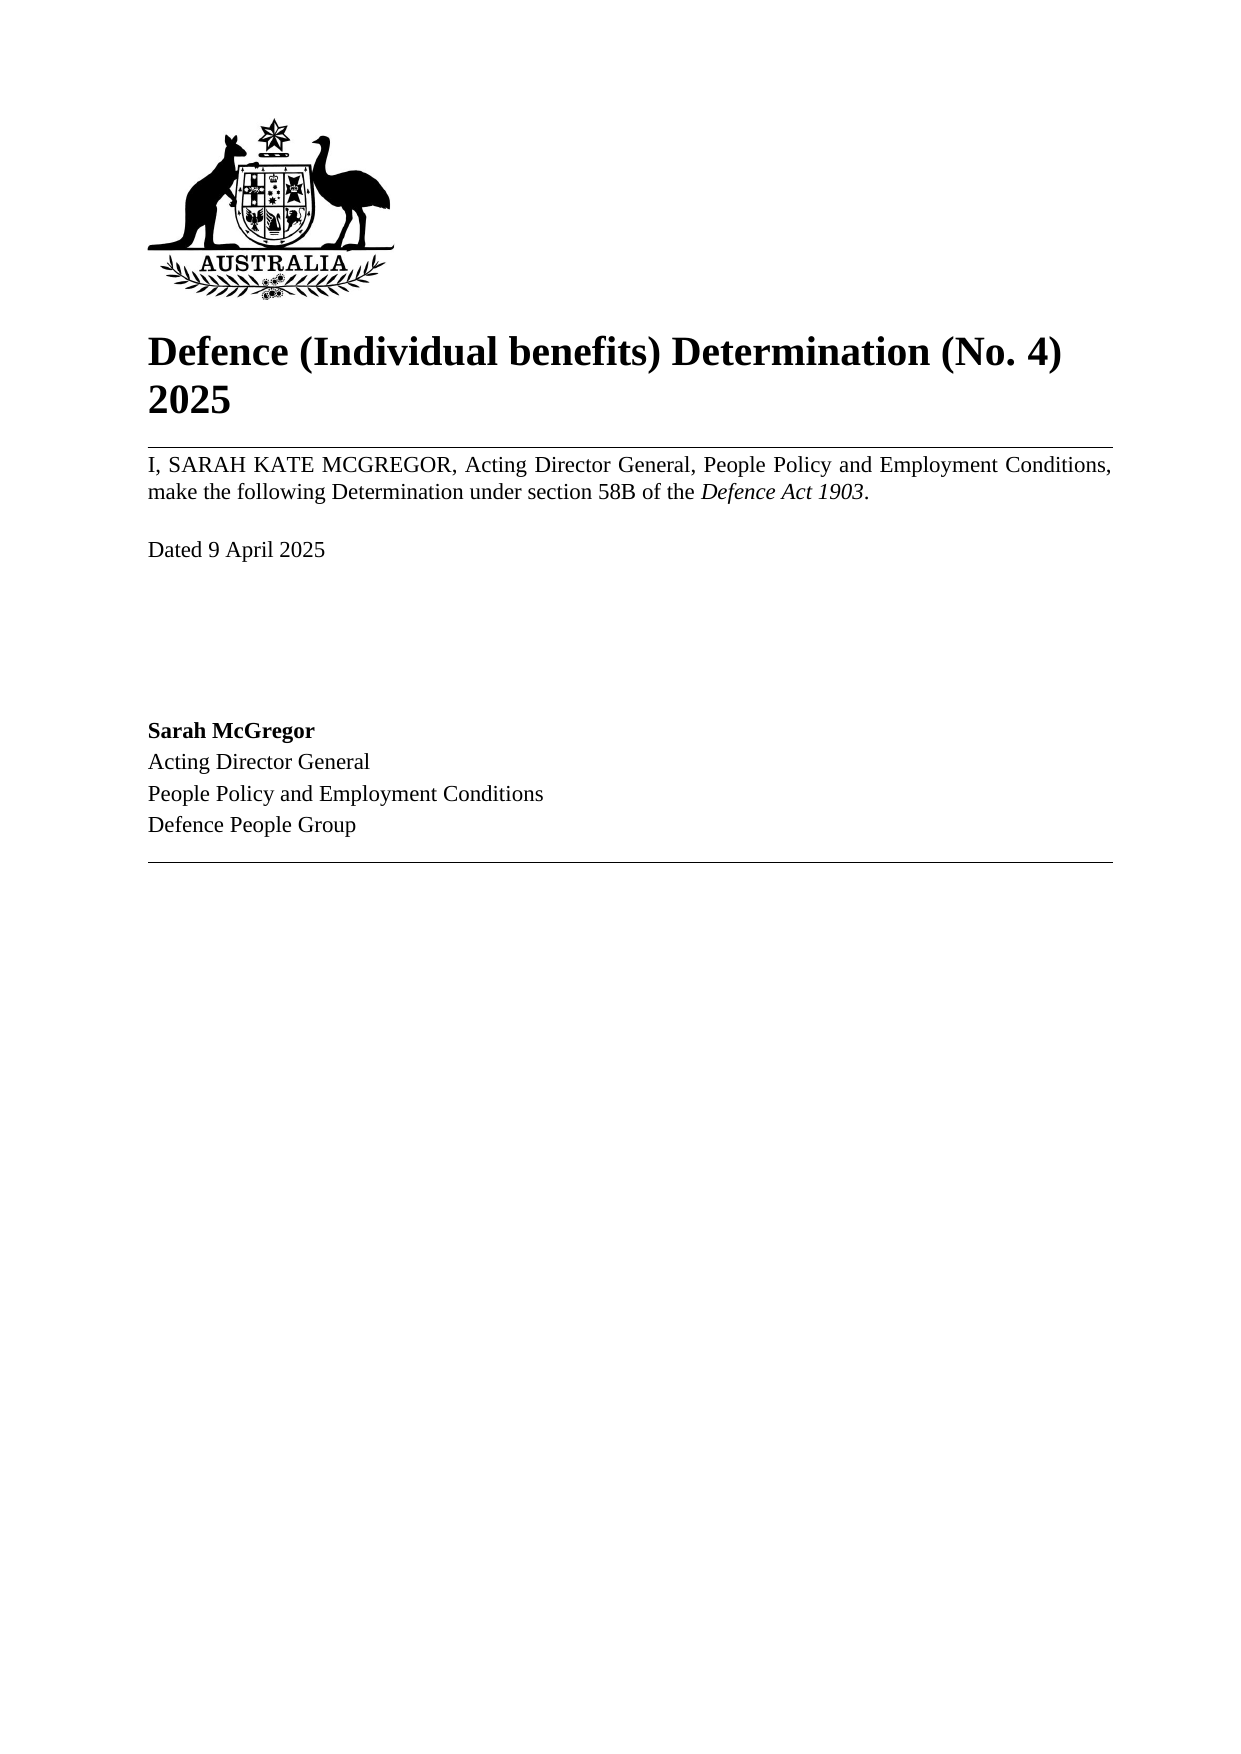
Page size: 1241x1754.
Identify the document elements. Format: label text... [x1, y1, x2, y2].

text Sarah McGregor [148, 712, 1081, 743]
text Dated 9 April 2025 [148, 536, 1081, 562]
picture [147, 118, 395, 300]
text Defence (Individual benefits) Determination (No. 4) 2025 [148, 326, 1122, 422]
text Acting Director General People Policy and Employment Conditions Defence People Group [148, 743, 1113, 862]
text I, SARAH KATE MCGREGOR, Acting Director General, People Policy and Employment Conditions, make the following Determination under section 58B of the Defence Act 1903. [148, 448, 1113, 504]
